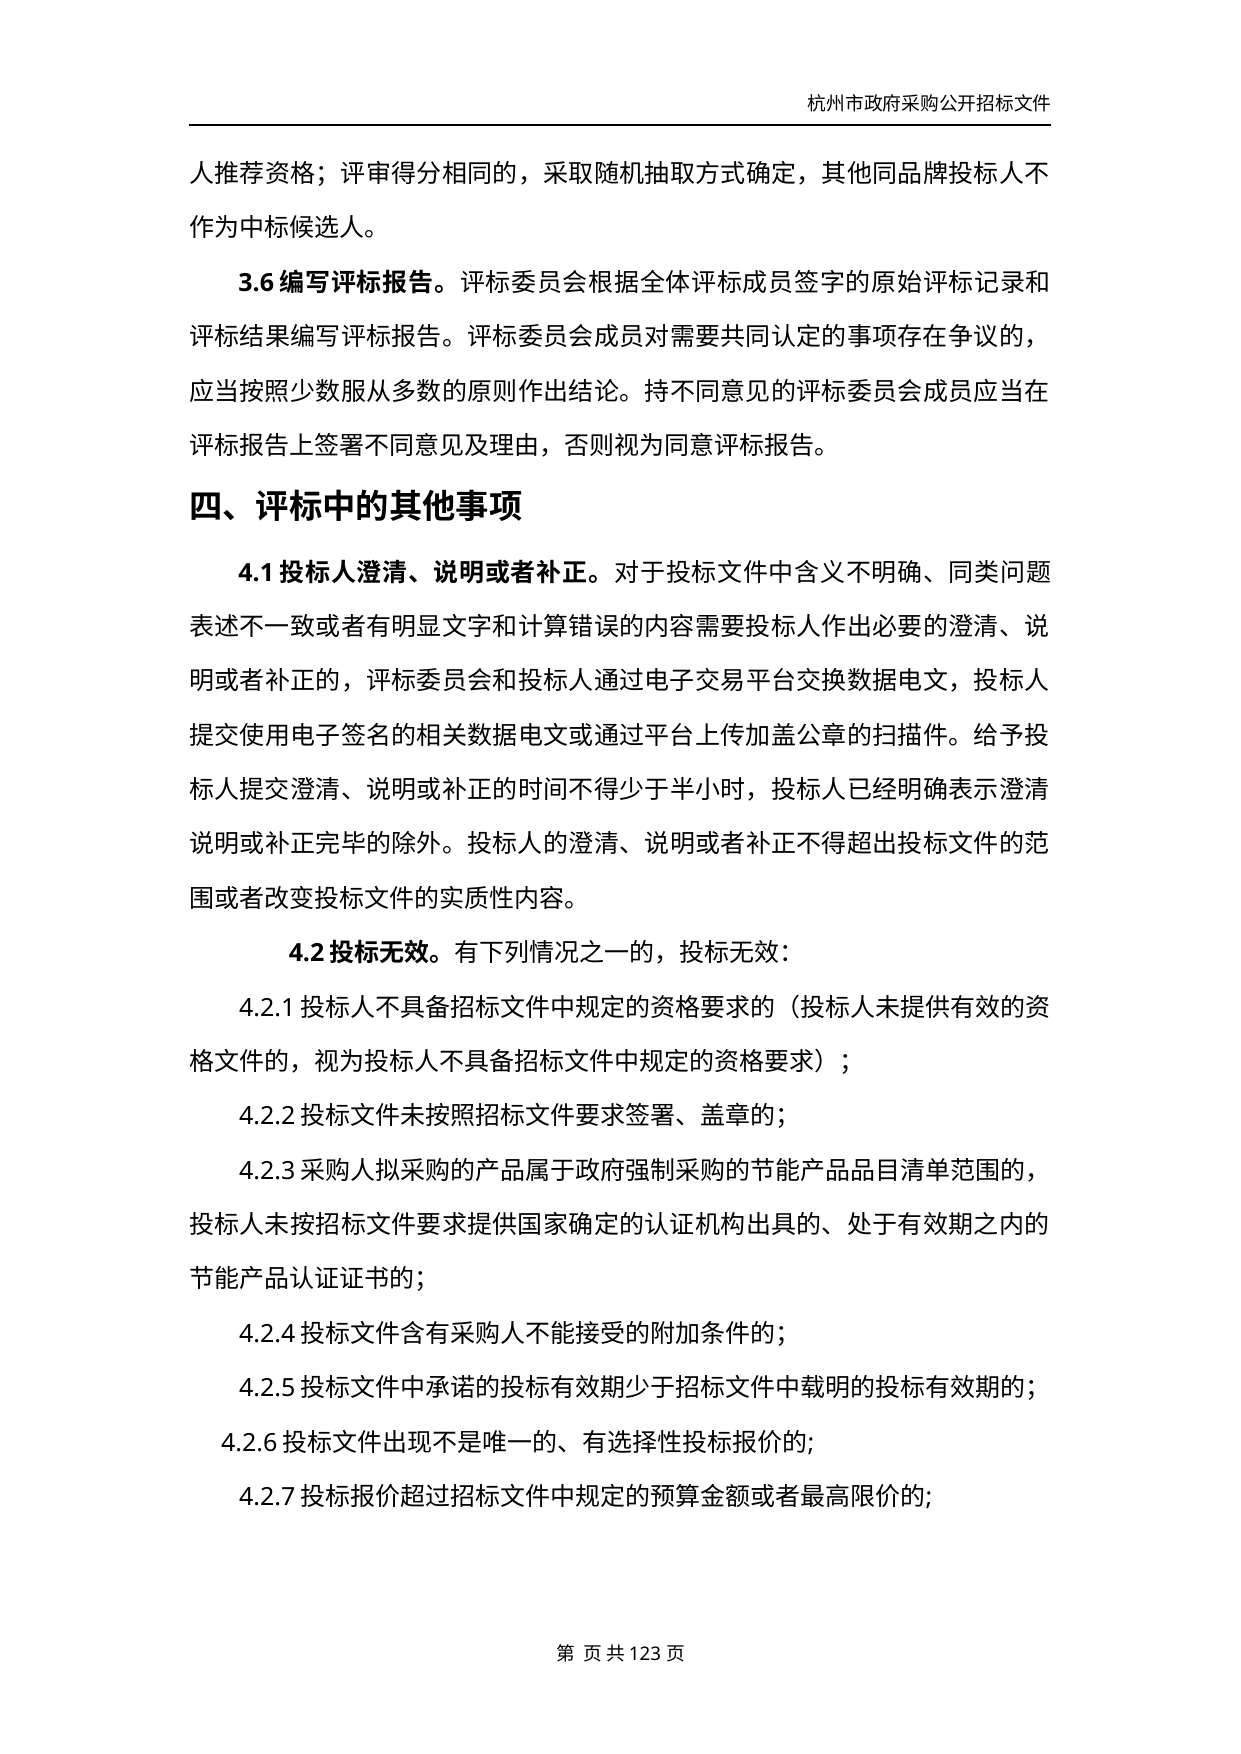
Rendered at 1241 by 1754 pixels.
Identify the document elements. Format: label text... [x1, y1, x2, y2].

text 3.6编写评标报告。评标委员会根据全体评标成员签字的原始评标记录和评标结果编写评标报告。评标委员会成员对需要共同认定的事项存在争议的，应当按照少数服从多数的原则作出结论。持不同意见的评标委员会成员应当在评标报告上签署不同意见及理由，否则视为同意评标报告。 [189, 262, 1051, 462]
text 4.2.2投标文件未按照招标文件要求签署、盖章的； [189, 1096, 1051, 1132]
text 4.2.3采购人拟采购的产品属于政府强制采购的节能产品品目清单范围的，投标人未按招标文件要求提供国家确定的认证机构出具的、处于有效期之内的节能产品认证证书的； [189, 1150, 1051, 1295]
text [189, 153, 1051, 244]
text 4.2.6投标文件出现不是唯一的、有选择性投标报价的; [189, 1422, 1051, 1458]
text 4.2.1投标人不具备招标文件中规定的资格要求的（投标人未提供有效的资格文件的，视为投标人不具备招标文件中规定的资格要求）； [189, 987, 1051, 1078]
text 4.1投标人澄清、说明或者补正。对于投标文件中含义不明确、同类问题表述不一致或者有明显文字和计算错误的内容需要投标人作出必要的澄清、说明或者补正的，评标委员会和投标人通过电子交易平台交换数据电文，投标人提交使用电子签名的相关数据电文或通过平台上传加盖公章的扫描件。给予投标人提交澄清、说明或补正的时间不得少于半小时，投标人已经明确表示澄清说明或补正完毕的除外。投标人的澄清、说明或者补正不得超出投标文件的范围或者改变投标文件的实质性内容。 [189, 552, 1051, 914]
text 4.2投标无效。有下列情况之一的，投标无效： [238, 933, 1051, 969]
text 4.2.5投标文件中承诺的投标有效期少于招标文件中载明的投标有效期的； [189, 1368, 1051, 1404]
text 4.2.4投标文件含有采购人不能接受的附加条件的； [189, 1313, 1051, 1349]
text 四、评标中的其他事项 [189, 480, 1051, 528]
text 4.2.7投标报价超过招标文件中规定的预算金额或者最高限价的; [189, 1476, 1051, 1513]
